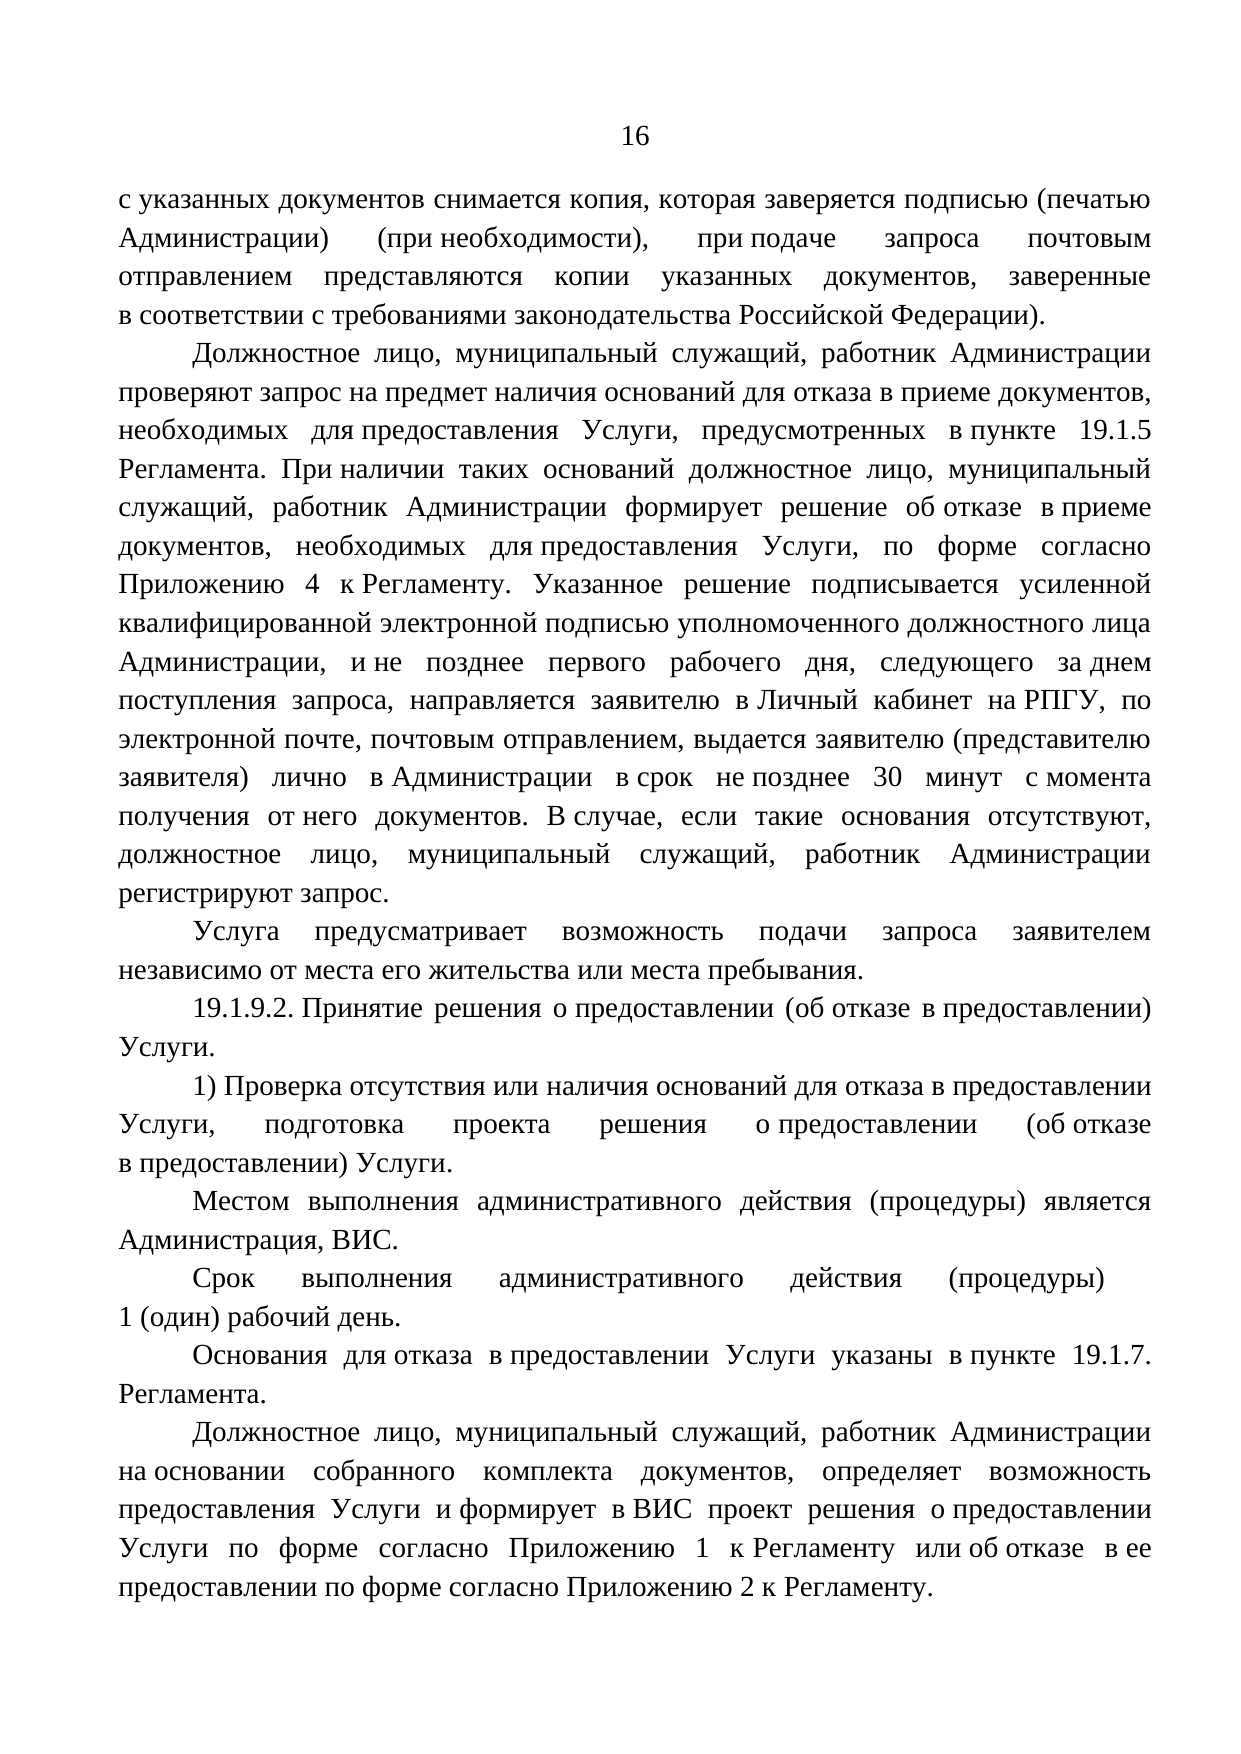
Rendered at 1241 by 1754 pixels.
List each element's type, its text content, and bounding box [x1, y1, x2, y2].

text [118, 181, 1152, 330]
text Должностное лицо, муниципальный служащий, работник Администрации проверяют запрос на предмет наличия оснований для отказа в приеме документов, необходимых для предоставления Услуги, предусмотренных в пункте 19.1.5 Регламента. При наличии таких оснований должностное лицо, муниципальный служащий, работник Администрации формирует решение об отказе в приеме документов, необходимых для предоставления Услуги, по форме согласно Приложению 4 к Регламенту. Указанное решение подписывается усиленной квалифицированной электронной подписью уполномоченного должностного лица Администрации, и не позднее первого рабочего дня, следующего за днем поступления запроса, направляется заявителю в Личный кабинет на РПГУ, по электронной почте, почтовым отправлением, выдается заявителю (представителю заявителя) лично в Администрации в срок не позднее 30 минут с момента получения от него документов. В случае, если такие основания отсутствуют, должностное лицо, муниципальный служащий, работник Администрации регистрируют запрос. [118, 335, 1152, 908]
text Основания для отказа в предоставлении Услуги указаны в пункте 19.1.7. Регламента. [118, 1337, 1152, 1409]
text Услуга предусматривает возможность подачи запроса заявителем независимо от места его жительства или места пребывания. [118, 913, 1152, 986]
text 1) Проверка отсутствия или наличия оснований для отказа в предоставлении Услуги, подготовка проекта решения о предоставлении (об отказе в предоставлении) Услуги. [118, 1068, 1152, 1178]
text Должностное лицо, муниципальный служащий, работник Администрации на основании собранного комплекта документов, определяет возможность предоставления Услуги и формирует в ВИС проект решения о предоставлении Услуги по форме согласно Приложению 1 к Регламенту или об отказе в ее предоставлении по форме согласно Приложению 2 к Регламенту. [118, 1414, 1152, 1602]
text Срок выполнения административного действия (процедуры) 1 (один) рабочий день. [118, 1260, 1152, 1332]
text 19.1.9.2. Принятие решения о предоставлении (об отказе в предоставлении) Услуги. [118, 991, 1152, 1063]
text Местом выполнения административного действия (процедуры) является Администрация, ВИС. [118, 1183, 1152, 1255]
